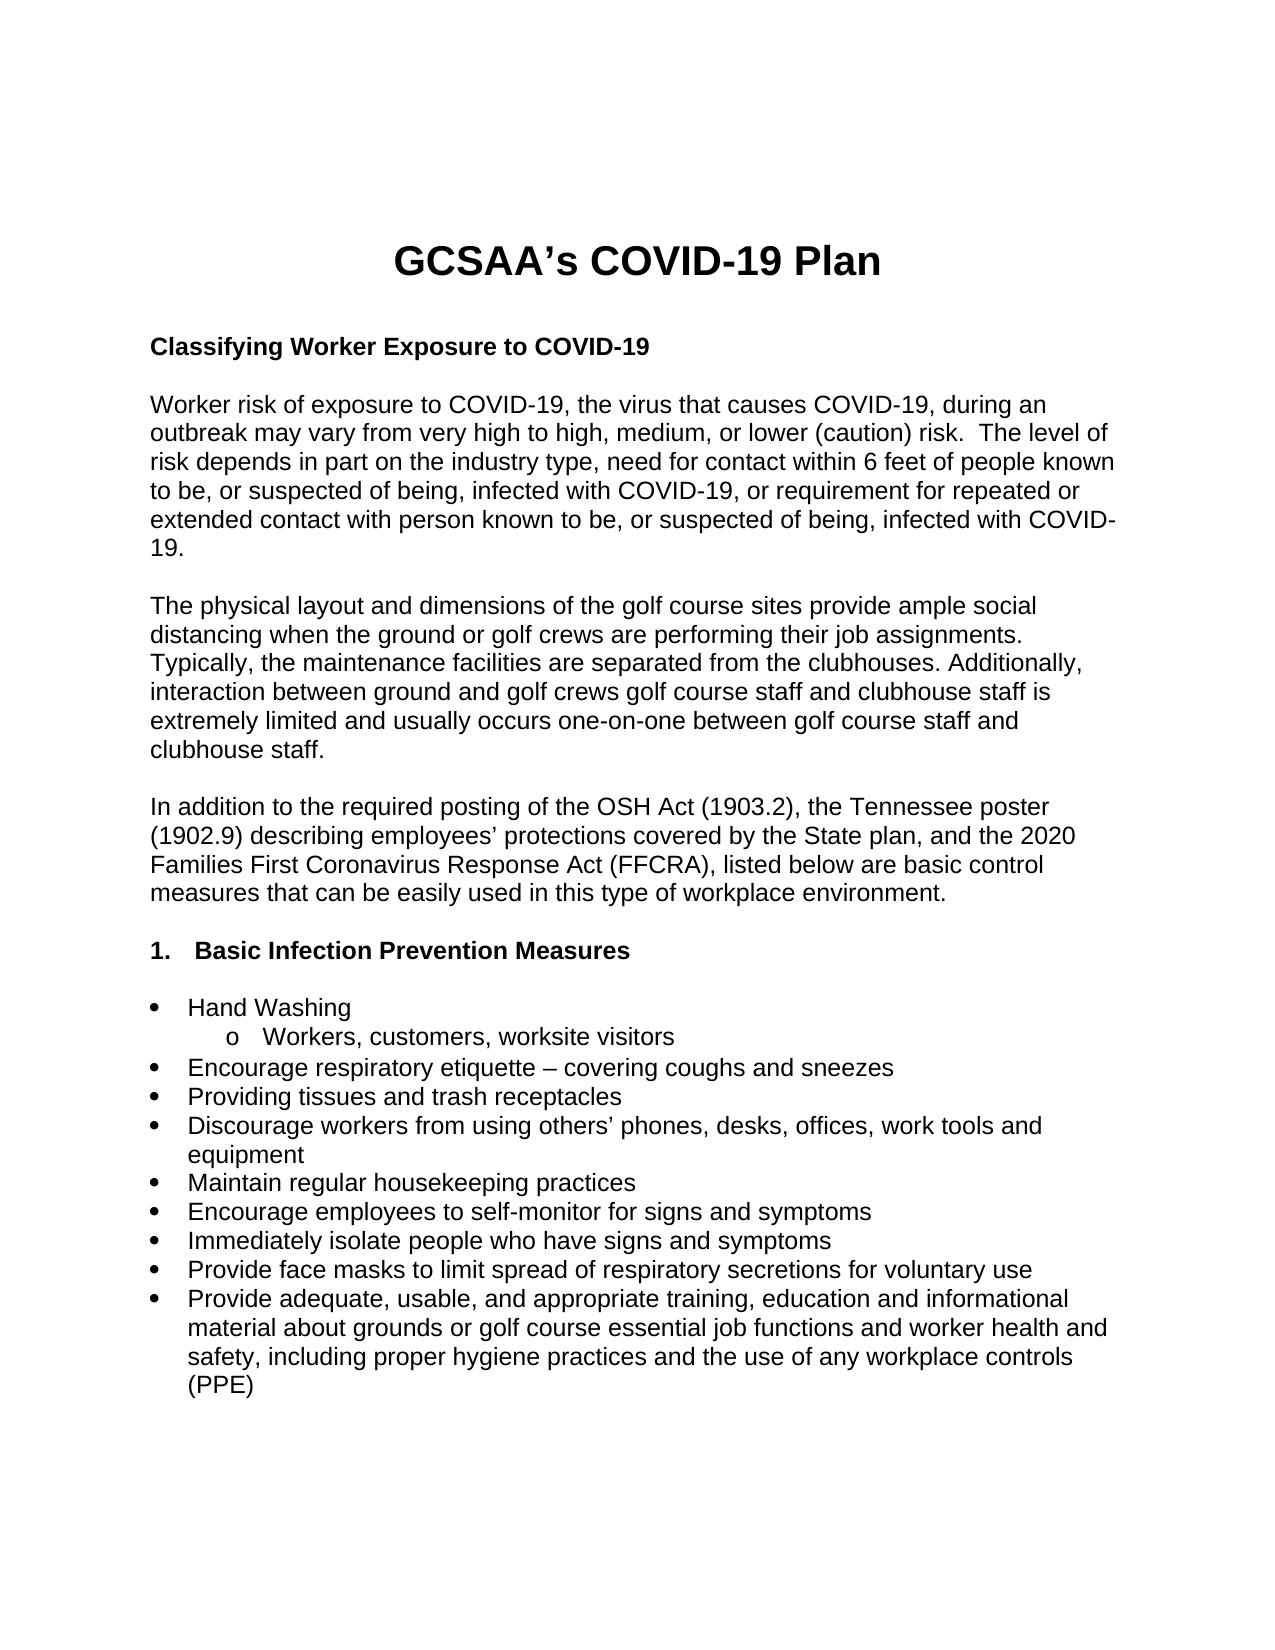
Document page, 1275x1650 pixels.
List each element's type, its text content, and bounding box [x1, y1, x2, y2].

list Providing tissues and trash receptacles [150, 1082, 1125, 1111]
text Worker risk of exposure to COVID-19, the virus that causes COVID-19, during an outbreak may vary from very high to high, medium, or lower (caution) risk. The level of risk depends in part on the industry type, need for contact within 6 feet of people known to be, or suspected of being, infected with COVID-19, or requirement for repeated or extended contact with person known to be, or suspected of being, infected with COVID-19. [150, 389, 1125, 562]
list Encourage respiratory etiquette – covering coughs and sneezes [150, 1053, 1125, 1082]
list Immediately isolate people who have signs and symptoms [150, 1226, 1125, 1255]
list Encourage employees to self-monitor for signs and symptoms [150, 1197, 1125, 1226]
list The physical layout and dimensions of the golf course sites provide ample social distancing when the ground or golf crews are performing their job assignments. Typically, the maintenance facilities are separated from the clubhouses. Additionally, interaction between ground and golf crews golf course staff and clubhouse staff is extremely limited and usually occurs one-on-one between golf course staff and clubhouse staff. [150, 591, 1125, 763]
list Basic Infection Prevention Measures [150, 936, 1125, 964]
list In addition to the required posting of the OSH Act (1903.2), the Tennessee poster (1902.9) describing employees’ protections covered by the State plan, and the 2020 Families First Coronavirus Response Act (FFCRA), listed below are basic control measures that can be easily used in this type of workplace environment. [150, 792, 1125, 907]
list Hand Washing [150, 993, 1125, 1022]
list GCSAA’s COVID-19 Plan [150, 236, 1125, 284]
list Discourage workers from using others’ phones, desks, offices, work tools and equipment [150, 1111, 1125, 1168]
list Workers, customers, worksite visitors [225, 1022, 1125, 1053]
list Provide adequate, usable, and appropriate training, education and informational material about grounds or golf course essential job functions and worker health and safety, including proper hygiene practices and the use of any workplace controls (PPE) [150, 1284, 1125, 1399]
list Maintain regular housekeeping practices [150, 1168, 1125, 1197]
text Classifying Worker Exposure to COVID-19 [150, 332, 1125, 361]
list Provide face masks to limit spread of respiratory secretions for voluntary use [150, 1255, 1125, 1284]
